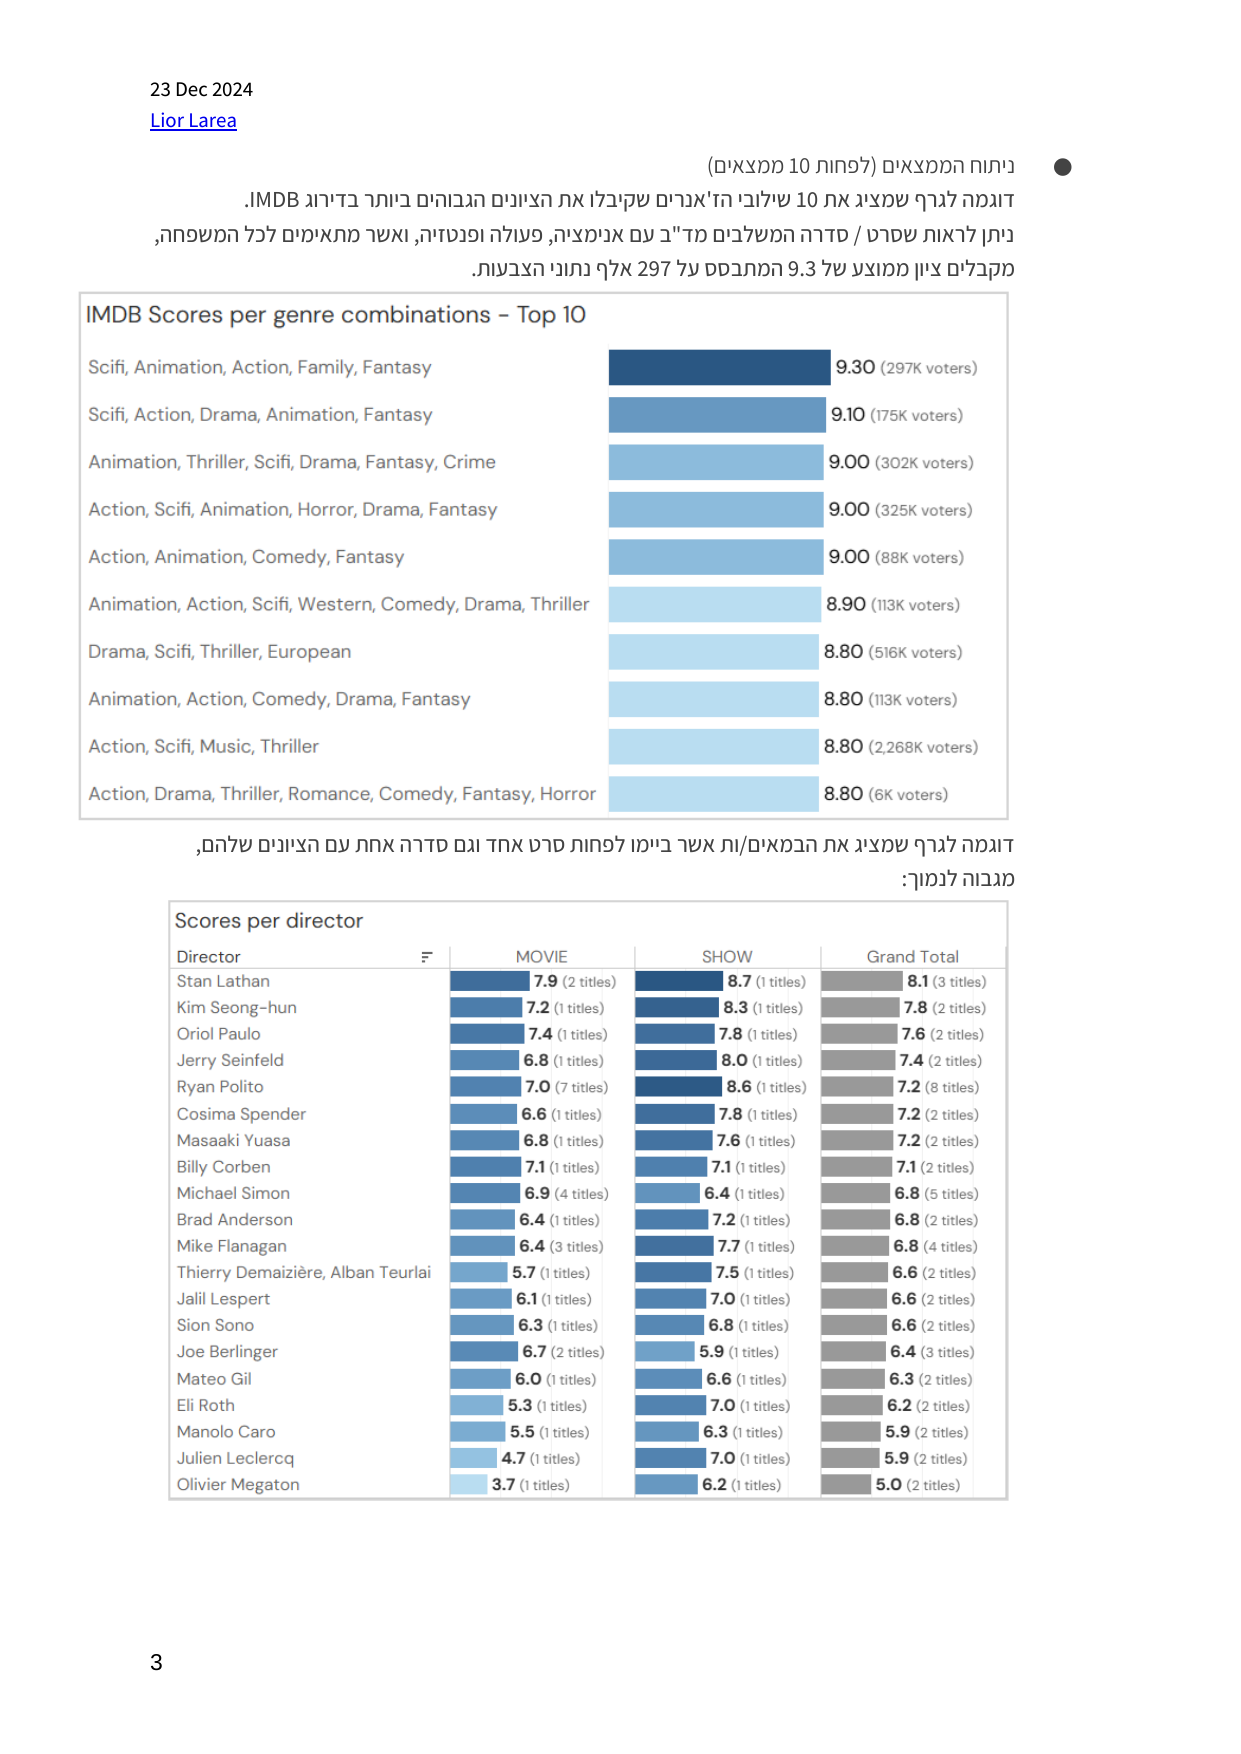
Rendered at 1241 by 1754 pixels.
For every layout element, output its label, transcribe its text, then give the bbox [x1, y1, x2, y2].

picture [75, 287, 1015, 825]
picture [163, 897, 1016, 1506]
